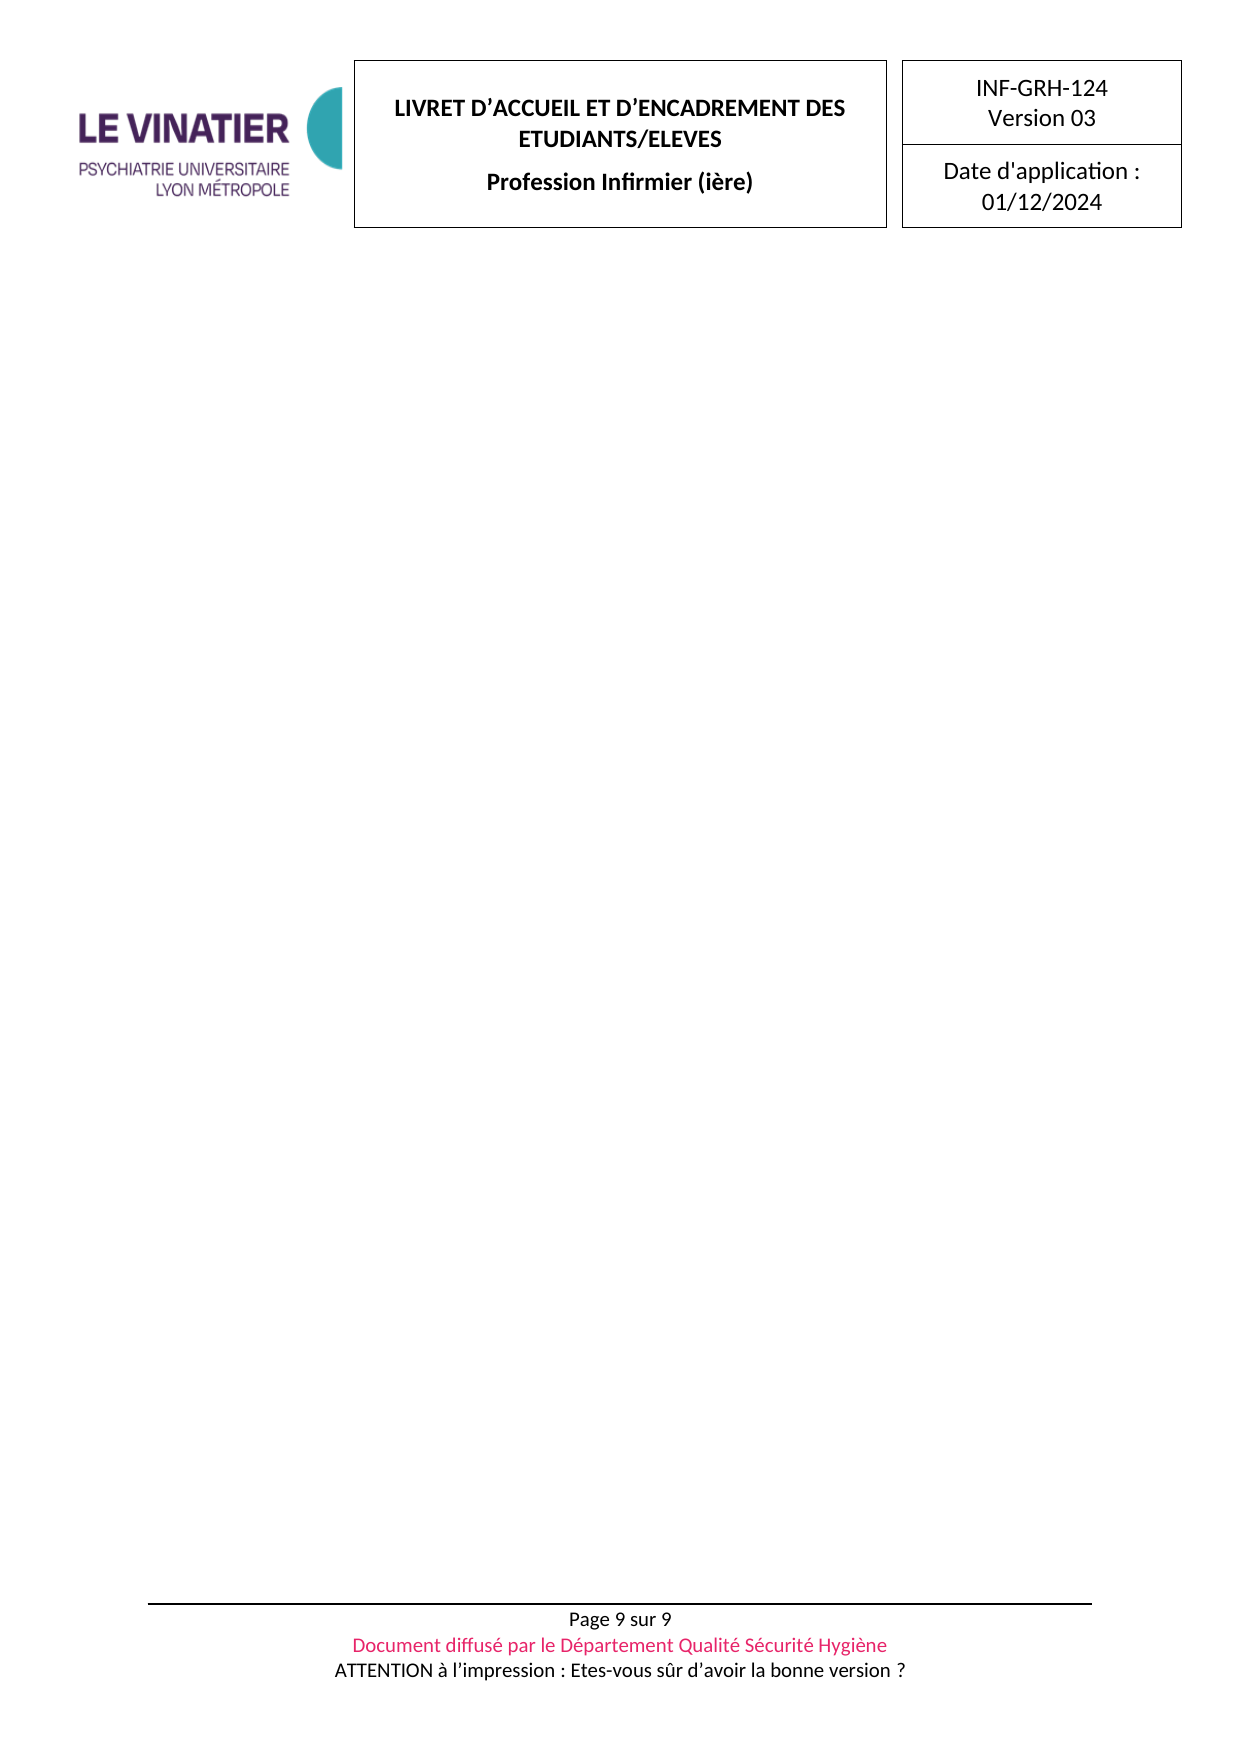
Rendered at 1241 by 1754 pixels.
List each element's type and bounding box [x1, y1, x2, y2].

picture [70, 87, 343, 201]
